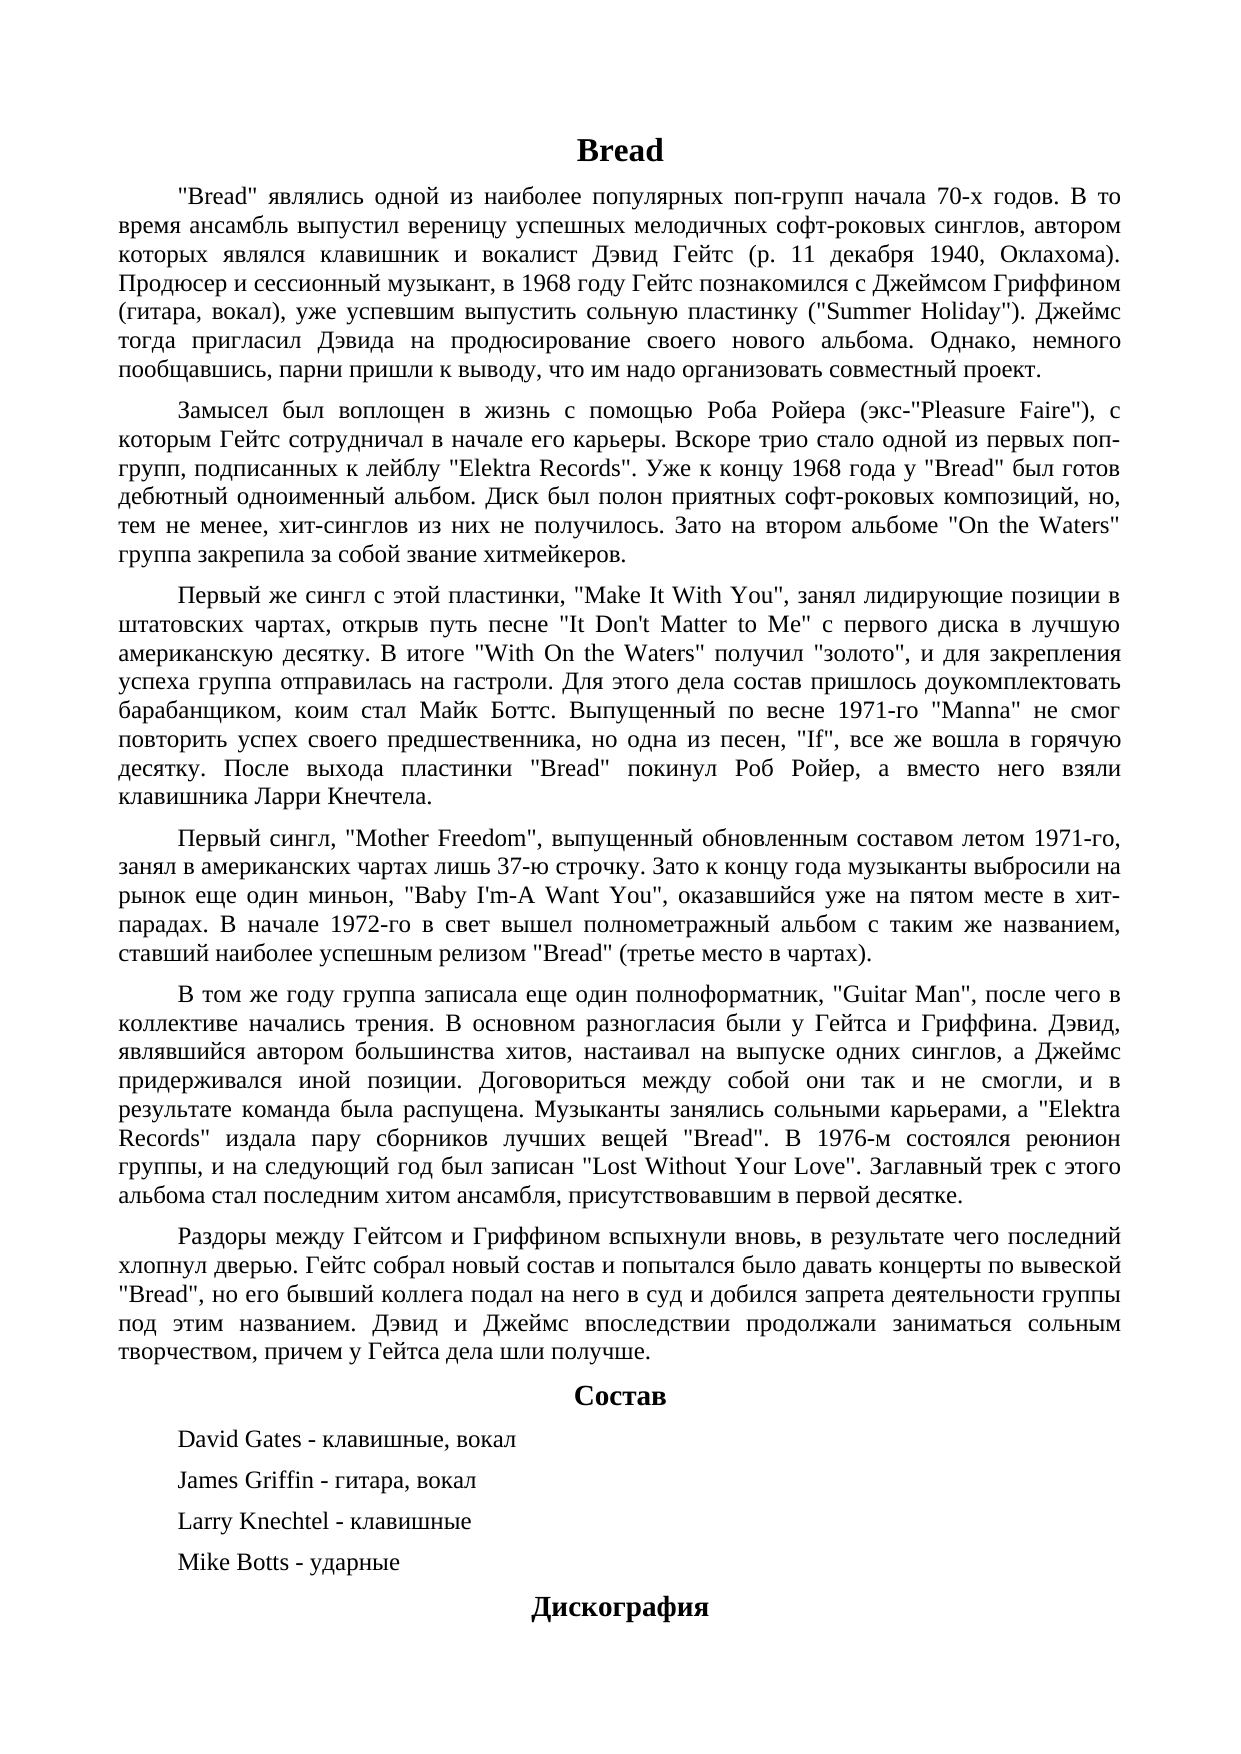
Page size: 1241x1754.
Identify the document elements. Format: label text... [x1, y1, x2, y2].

text В том же году группа записала еще один полноформатник, "Guitar Man", после чего в коллективе начались трения. В основном разногласия были у Гейтса и Гриффина. Дэвид, являвшийся автором большинства хитов, настаивал на выпуске одних синглов, а Джеймс придерживался иной позиции. Договориться между собой они так и не смогли, и в результате команда была распущена. Музыканты занялись сольными карьерами, а "Elektra Records" издала пару сборников лучших вещей "Bread". В 1976-м состоялся реюнион группы, и на следующий год был записан "Lost Without Your Love". Заглавный трек с этого альбома стал последним хитом ансамбля, присутствовавшим в первой десятке. [118, 979, 1122, 1209]
text Состав [118, 1378, 1122, 1411]
text Mike Botts - ударные [118, 1547, 1122, 1576]
text David Gates - клавишные, вокал [118, 1424, 1122, 1452]
text Замысел был воплощен в жизнь с помощью Роба Ройера (экс-"Pleasure Faire"), с которым Гейтс сотрудничал в начале его карьеры. Вскоре трио стало одной из первых поп-групп, подписанных к лейблу "Elektra Records". Уже к концу 1968 года у "Bread" был готов дебютный одноименный альбом. Диск был полон приятных софт-роковых композиций, но, тем не менее, хит-синглов из них не получилось. Зато на втором альбоме "On the Waters" группа закрепила за собой звание хитмейкеров. [118, 395, 1122, 568]
text Раздоры между Гейтсом и Гриффином вспыхнули вновь, в результате чего последний хлопнул дверью. Гейтс собрал новый состав и попытался было давать концерты по вывеской "Bread", но его бывший коллега подал на него в суд и добился запрета деятельности группы под этим названием. Дэвид и Джеймс впоследствии продолжали заниматься сольным творчеством, причем у Гейтса дела шли получше. [118, 1221, 1122, 1365]
text Дискография [118, 1589, 1122, 1622]
text Первый же сингл с этой пластинки, "Make It With You", занял лидирующие позиции в штатовских чартах, открыв путь песне "It Don't Matter to Me" с первого диска в лучшую американскую десятку. В итоге "With On the Waters" получил "золото", и для закрепления успеха группа отправилась на гастроли. Для этого дела состав пришлось доукомплектовать барабанщиком, коим стал Майк Боттс. Выпущенный по весне 1971-го "Manna" не смог повторить успех своего предшественника, но одна из песен, "If", все же вошла в горячую десятку. После выхода пластинки "Bread" покинул Роб Ройер, а вместо него взяли клавишника Ларри Кнечтела. [118, 580, 1122, 810]
text "Bread" являлись одной из наиболее популярных поп-групп начала 70-х годов. В то время ансамбль выпустил вереницу успешных мелодичных софт-роковых синглов, автором которых являлся клавишник и вокалист Дэвид Гейтс (р. 11 декабря 1940, Оклахома). Продюсер и сессионный музыкант, в 1968 году Гейтс познакомился с Джеймсом Гриффином (гитара, вокал), уже успевшим выпустить сольную пластинку ("Summer Holiday"). Джеймс тогда пригласил Дэвида на продюсирование своего нового альбома. Однако, немного пообщавшись, парни пришли к выводу, что им надо организовать совместный проект. [118, 181, 1122, 383]
text James Griffin - гитара, вокал [118, 1465, 1122, 1494]
text Первый сингл, "Mother Freedom", выпущенный обновленным составом летом 1971-го, занял в американских чартах лишь 37-ю строчку. Зато к концу года музыканты выбросили на рынок еще один миньон, "Baby I'm-A Want You", оказавшийся уже на пятом месте в хит-парадах. В начале 1972-го в свет вышел полнометражный альбом с таким же названием, ставший наиболее успешным релизом "Bread" (третье место в чартах). [118, 823, 1122, 966]
text Larry Knechtel - клавишные [118, 1506, 1122, 1535]
text Bread [118, 131, 1122, 169]
